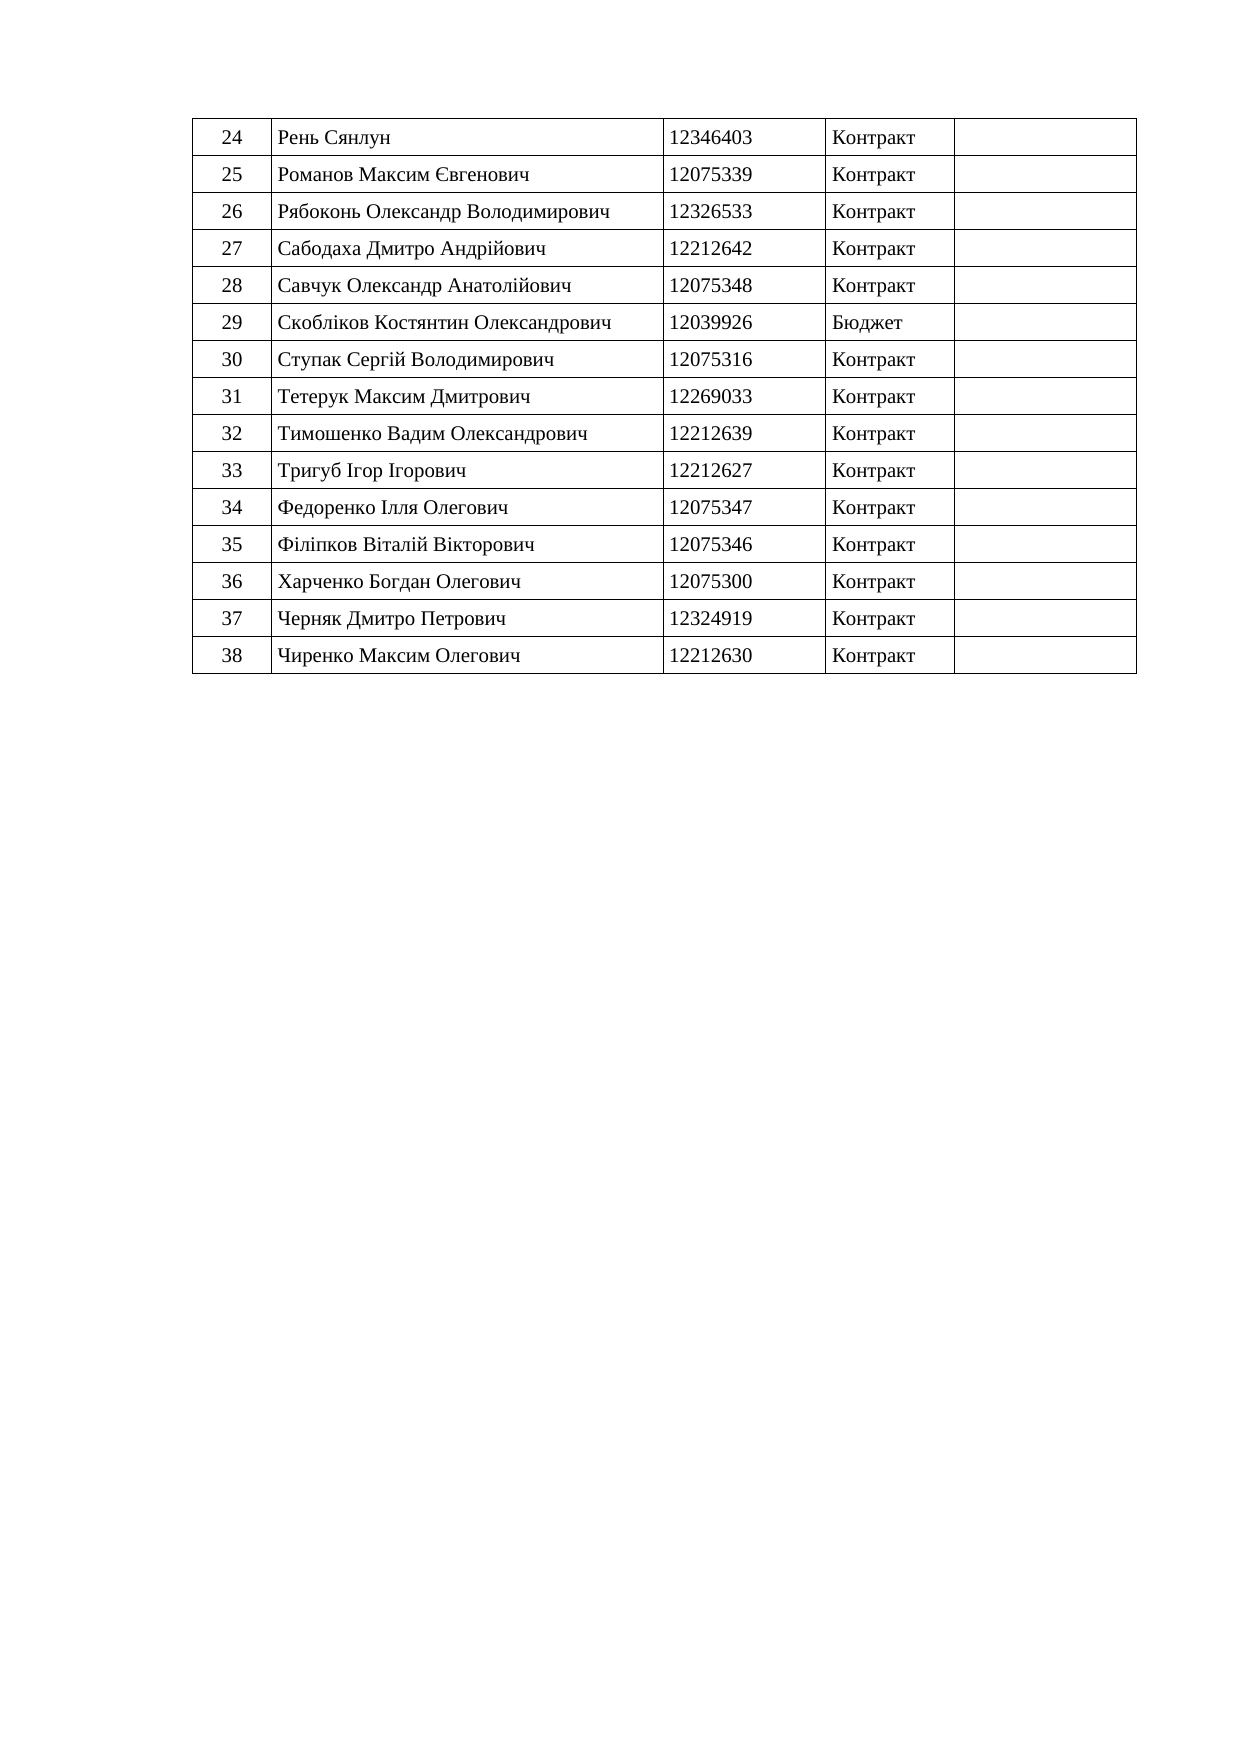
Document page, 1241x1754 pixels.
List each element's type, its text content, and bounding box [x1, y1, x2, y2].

table_cell 12075346 [664, 526, 825, 562]
table_cell Сабодаха Дмитро Андрійович [272, 230, 663, 266]
table_cell Контракт [826, 489, 954, 525]
table_cell 12075348 [664, 267, 825, 303]
table_cell 12346403 [664, 119, 825, 155]
table_cell [955, 267, 1136, 303]
table_cell Філіпков Віталій Вікторович [272, 526, 663, 562]
table_cell Контракт [826, 341, 954, 377]
table_cell Контракт [826, 156, 954, 192]
table_cell 33 [193, 452, 271, 488]
table_cell Тетерук Максим Дмитрович [272, 378, 663, 414]
table_cell [955, 230, 1136, 266]
table_cell 28 [193, 267, 271, 303]
table_cell 37 [193, 600, 271, 636]
table_cell Контракт [826, 452, 954, 488]
table_cell Контракт [826, 637, 954, 673]
table_cell 12075300 [664, 563, 825, 599]
table_cell [955, 119, 1136, 155]
table_cell 12075347 [664, 489, 825, 525]
table_cell [955, 489, 1136, 525]
table_cell 27 [193, 230, 271, 266]
table_cell [955, 637, 1136, 673]
table_cell Рябоконь Олександр Володимирович [272, 193, 663, 229]
table_cell 12212642 [664, 230, 825, 266]
table_cell Контракт [826, 600, 954, 636]
table_cell [955, 378, 1136, 414]
table_cell Бюджет [826, 304, 954, 340]
table_cell 32 [193, 415, 271, 451]
table_cell 12269033 [664, 378, 825, 414]
table_cell Контракт [826, 563, 954, 599]
table_cell [955, 415, 1136, 451]
table_cell [955, 156, 1136, 192]
table_cell 29 [193, 304, 271, 340]
table_cell 30 [193, 341, 271, 377]
table_cell Ступак Сергій Володимирович [272, 341, 663, 377]
table_cell Чиренко Максим Олегович [272, 637, 663, 673]
table_cell Харченко Богдан Олегович [272, 563, 663, 599]
table_cell Тригуб Ігор Ігорович [272, 452, 663, 488]
table_cell Контракт [826, 230, 954, 266]
table_cell 12326533 [664, 193, 825, 229]
table_cell 26 [193, 193, 271, 229]
table_cell 34 [193, 489, 271, 525]
table_cell Романов Максим Євгенович [272, 156, 663, 192]
table_cell 12039926 [664, 304, 825, 340]
table_cell Контракт [826, 193, 954, 229]
table_cell 12212630 [664, 637, 825, 673]
table_cell Скобліков Костянтин Олександрович [272, 304, 663, 340]
table_cell 36 [193, 563, 271, 599]
table_cell [955, 304, 1136, 340]
table_cell Федоренко Ілля Олегович [272, 489, 663, 525]
table_cell Рень Сянлун [272, 119, 663, 155]
table_cell [955, 526, 1136, 562]
table_cell [955, 563, 1136, 599]
table_cell 24 [193, 119, 271, 155]
table_cell 12075339 [664, 156, 825, 192]
table_cell 38 [193, 637, 271, 673]
table_cell 12212639 [664, 415, 825, 451]
table_cell [955, 193, 1136, 229]
table_cell 12212627 [664, 452, 825, 488]
table_cell 25 [193, 156, 271, 192]
table_cell [955, 341, 1136, 377]
table_cell Черняк Дмитро Петрович [272, 600, 663, 636]
table_cell Контракт [826, 378, 954, 414]
table_cell Контракт [826, 119, 954, 155]
table_cell 35 [193, 526, 271, 562]
table_cell Контракт [826, 415, 954, 451]
table_cell 12075316 [664, 341, 825, 377]
table_cell [955, 600, 1136, 636]
table_cell 12324919 [664, 600, 825, 636]
table_cell Тимошенко Вадим Олександрович [272, 415, 663, 451]
table_cell [955, 452, 1136, 488]
table_cell Контракт [826, 526, 954, 562]
table_cell Савчук Олександр Анатолійович [272, 267, 663, 303]
table_cell 31 [193, 378, 271, 414]
table_cell Контракт [826, 267, 954, 303]
